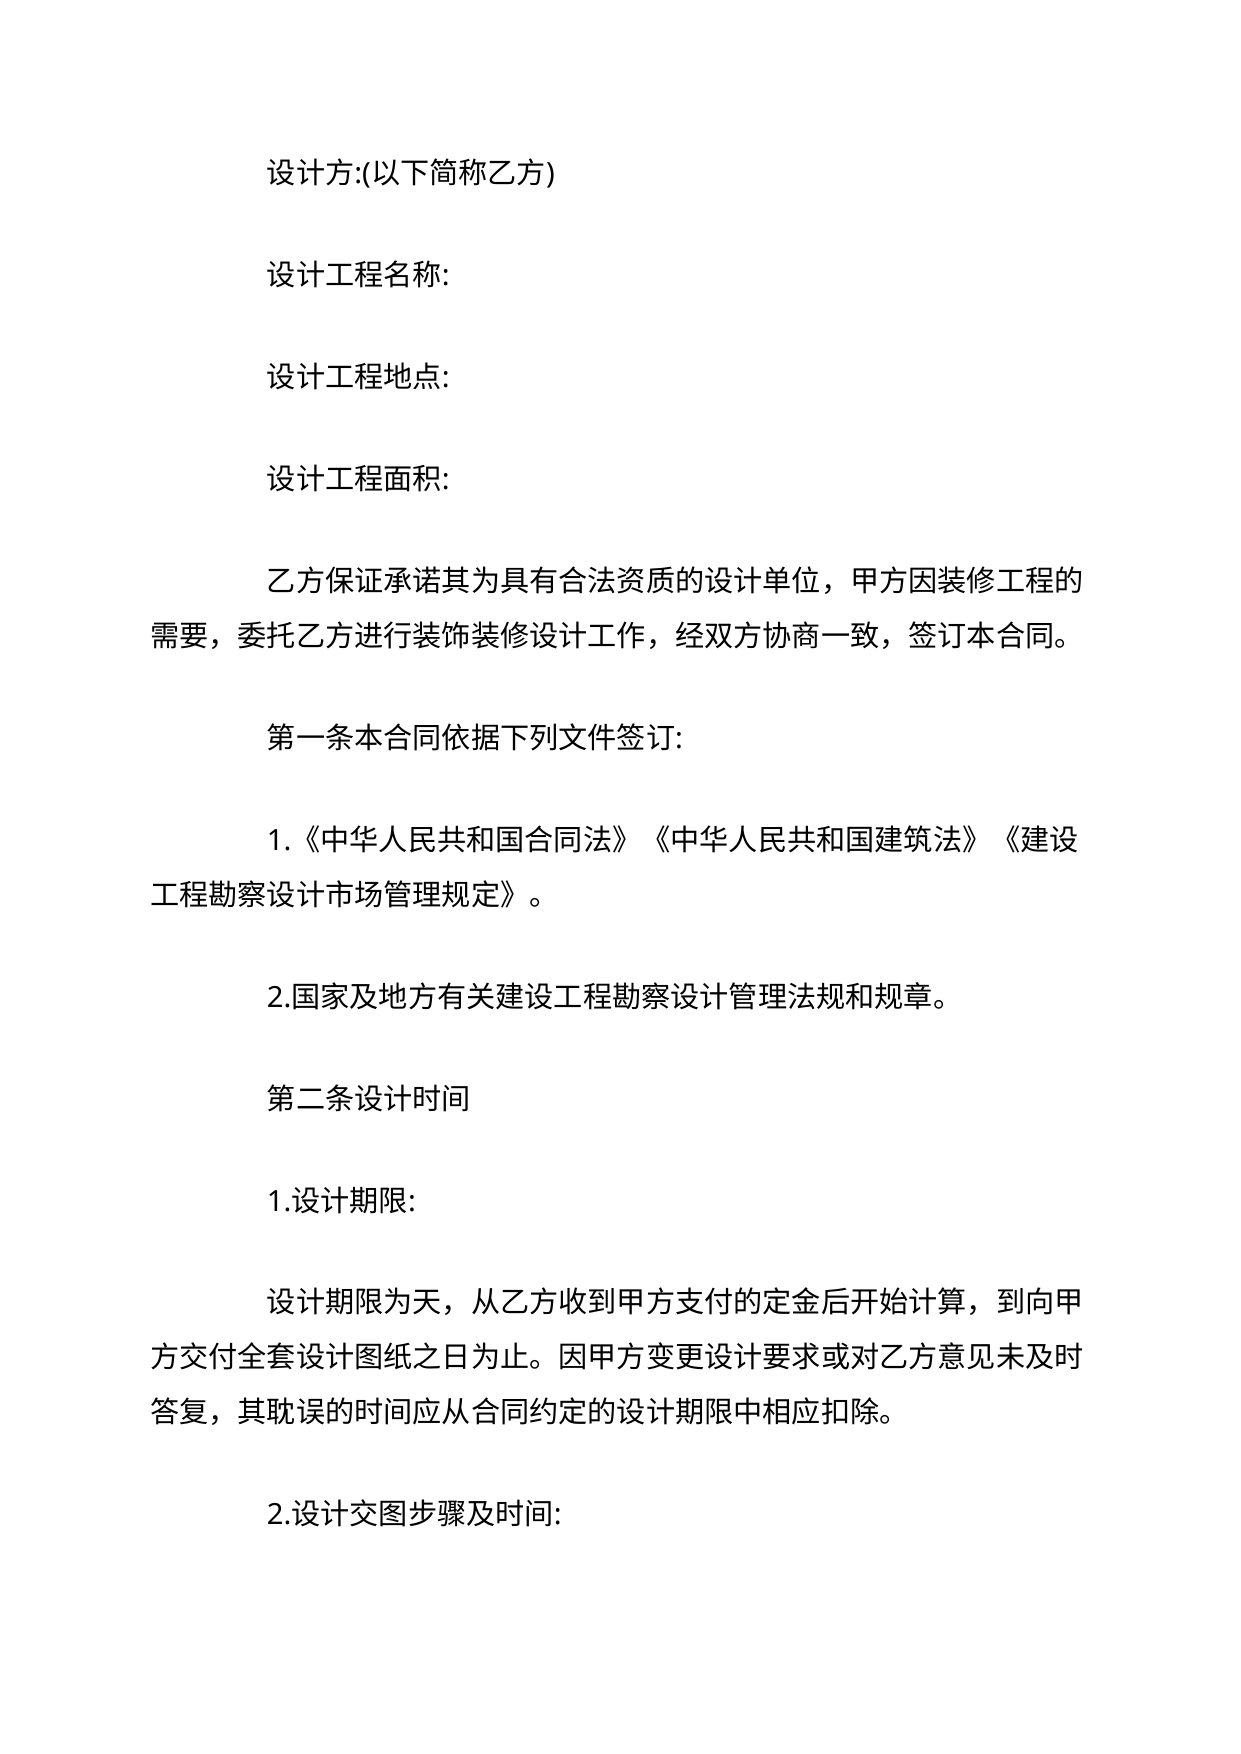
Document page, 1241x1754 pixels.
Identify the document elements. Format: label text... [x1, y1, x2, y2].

text 1.设计期限: [150, 1177, 1090, 1219]
text 第二条设计时间 [150, 1075, 1090, 1118]
text 2.设计交图步骤及时间: [150, 1491, 1090, 1533]
text 设计方:(以下简称乙方) [150, 150, 1090, 192]
text 设计工程地点: [150, 354, 1090, 396]
text 1.《中华人民共和国合同法》《中华人民共和国建筑法》《建设工程勘察设计市场管理规定》。 [150, 817, 1090, 914]
text 第一条本合同依据下列文件签订: [150, 714, 1090, 757]
text 设计工程名称: [150, 252, 1090, 294]
text 乙方保证承诺其为具有合法资质的设计单位，甲方因装修工程的需要，委托乙方进行装饰装修设计工作，经双方协商一致，签订本合同。 [150, 558, 1090, 655]
text 2.国家及地方有关建设工程勘察设计管理法规和规章。 [150, 973, 1090, 1016]
text 设计期限为天，从乙方收到甲方支付的定金后开始计算，到向甲方交付全套设计图纸之日为止。因甲方变更设计要求或对乙方意见未及时答复，其耽误的时间应从合同约定的设计期限中相应扣除。 [150, 1279, 1090, 1431]
text 设计工程面积: [150, 456, 1090, 498]
